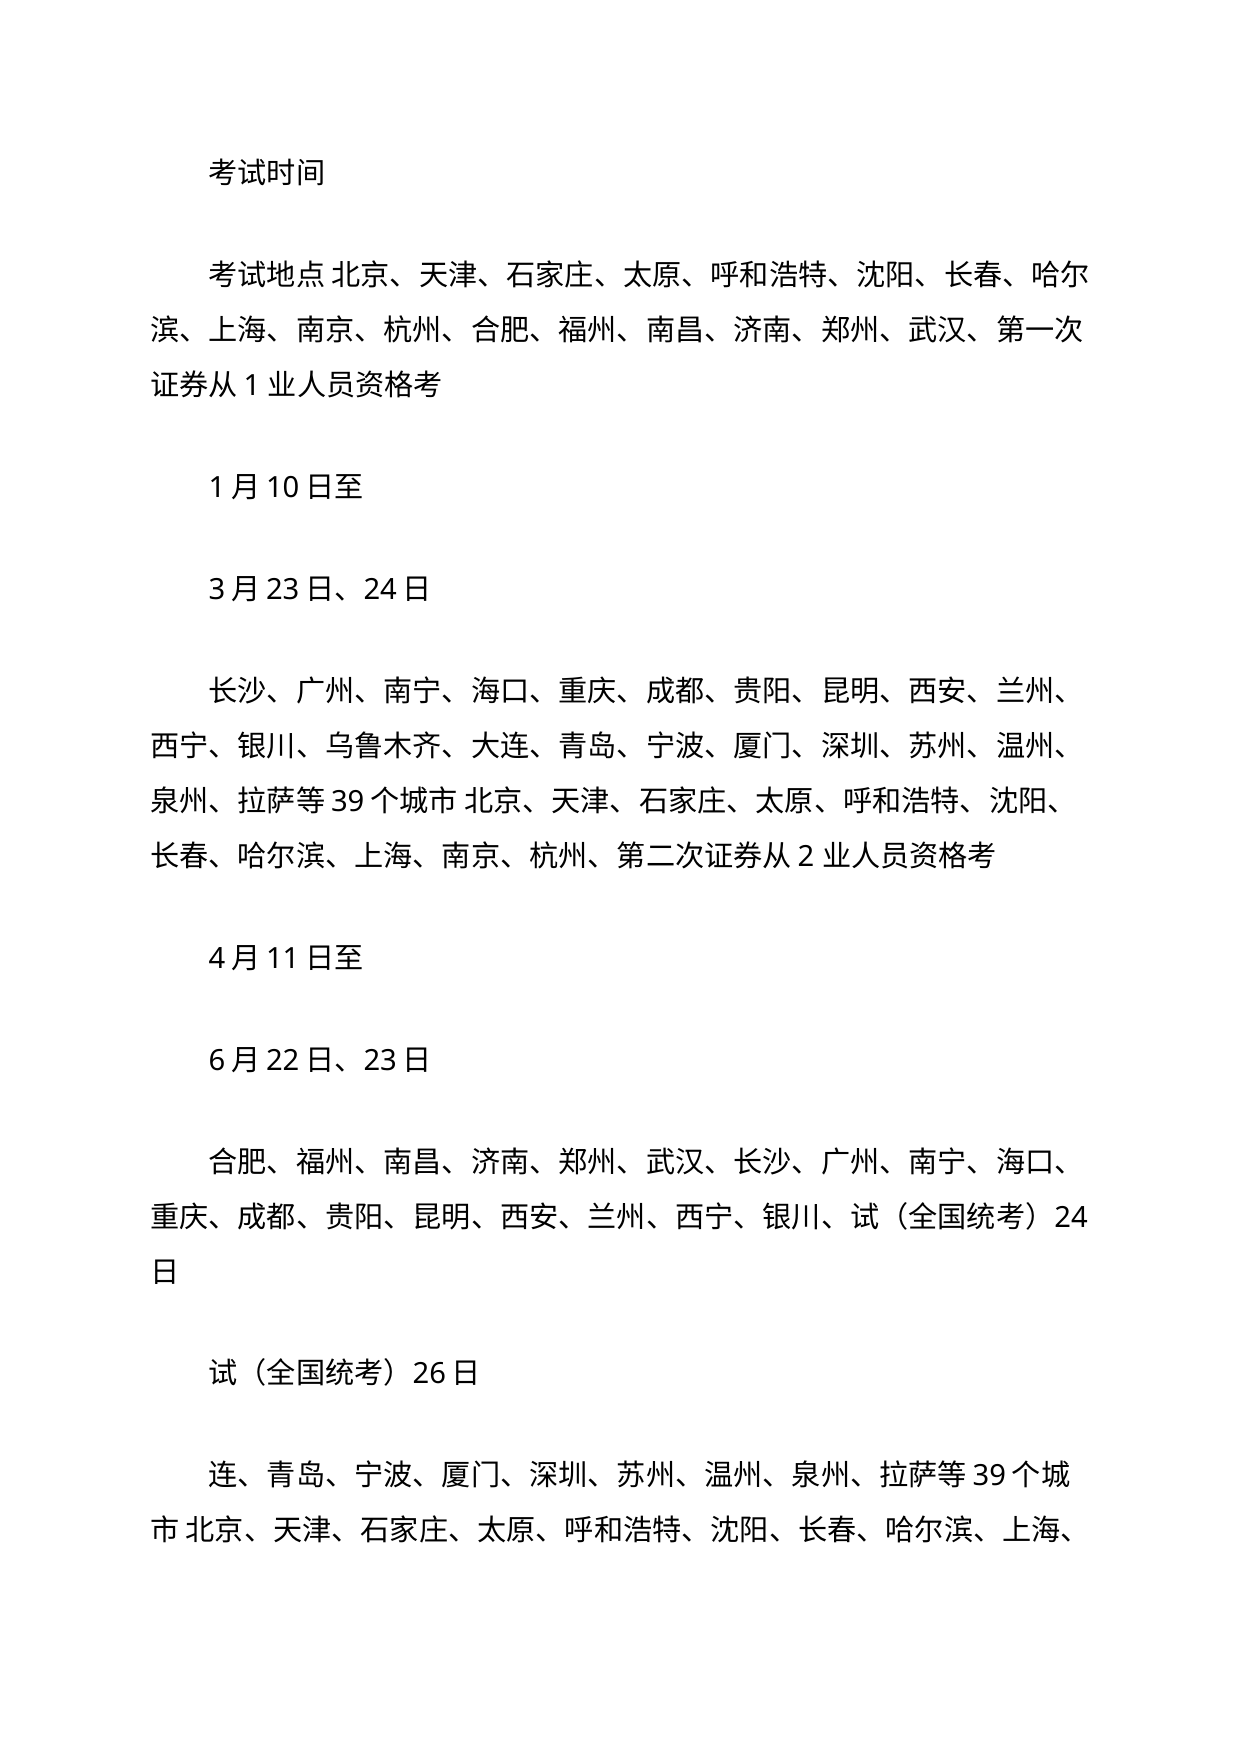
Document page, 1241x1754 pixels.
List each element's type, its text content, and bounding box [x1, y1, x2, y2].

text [150, 1452, 1090, 1549]
text 3月23日、24日 [150, 566, 1090, 608]
text 考试地点 北京、天津、石家庄、太原、呼和浩特、沈阳、长春、哈尔滨、上海、南京、杭州、合肥、福州、南昌、济南、郑州、武汉、第一次证券从1 业人员资格考 [150, 252, 1090, 404]
text 合肥、福州、南昌、济南、郑州、武汉、长沙、广州、南宁、海口、重庆、成都、贵阳、昆明、西安、兰州、西宁、银川、试（全国统考）24日 [150, 1138, 1090, 1290]
text 试（全国统考）26日 [150, 1350, 1090, 1392]
text 4月11日至 [150, 934, 1090, 977]
text 1月10日至 [150, 463, 1090, 506]
text 长沙、广州、南宁、海口、重庆、成都、贵阳、昆明、西安、兰州、西宁、银川、乌鲁木齐、大连、青岛、宁波、厦门、深圳、苏州、温州、泉州、拉萨等39个城市 北京、天津、石家庄、太原、呼和浩特、沈阳、长春、哈尔滨、上海、南京、杭州、第二次证券从2 业人员资格考 [150, 667, 1090, 875]
text 考试时间 [150, 150, 1090, 192]
text 6月22日、23日 [150, 1036, 1090, 1079]
